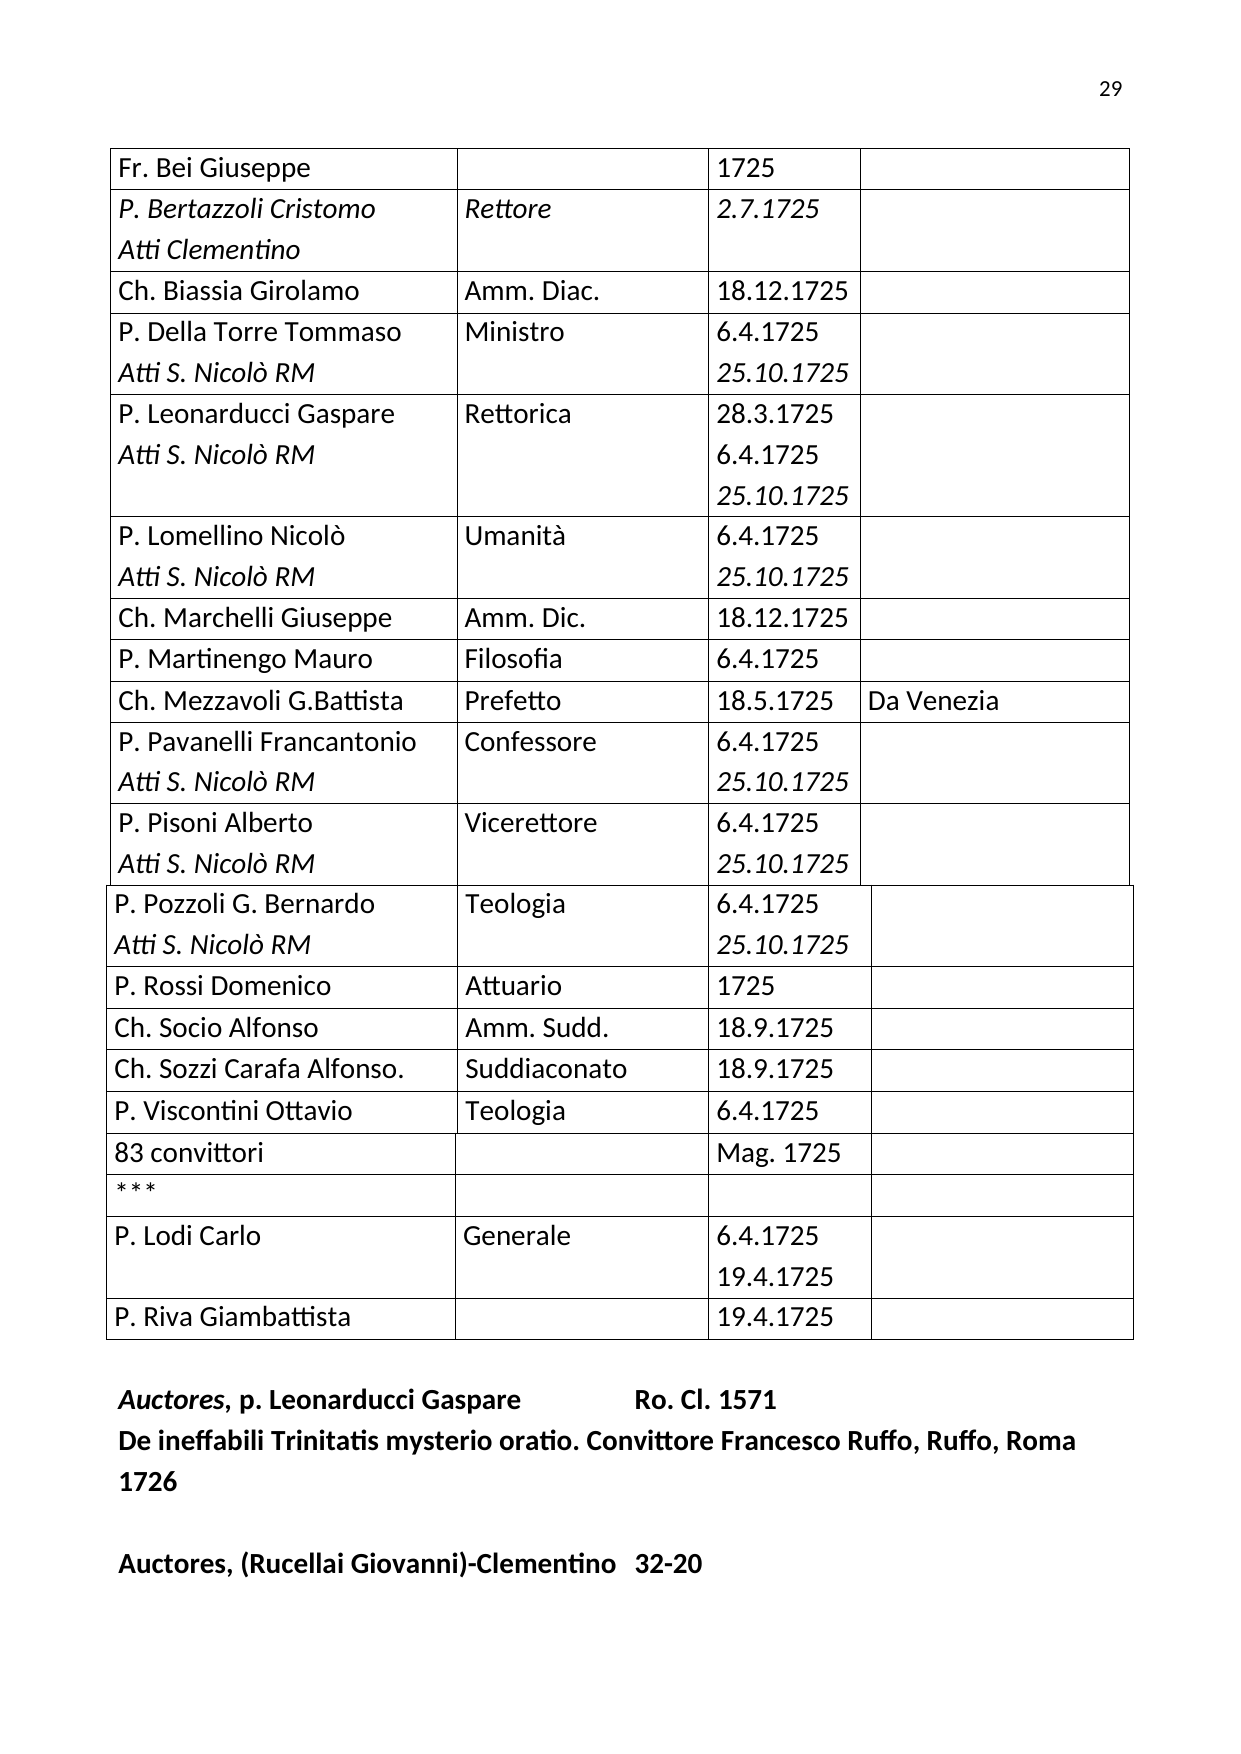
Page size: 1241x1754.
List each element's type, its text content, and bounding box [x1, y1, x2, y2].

table_cell [872, 1050, 1133, 1091]
table_cell [456, 1175, 708, 1216]
table_cell Generale [456, 1217, 708, 1297]
table_cell 1725 [709, 967, 871, 1008]
table_cell P. Riva Giambattista [107, 1299, 455, 1339]
table_cell P. Pavanelli Francantonio Atti S. Nicolò RM [111, 723, 457, 803]
table_cell Prefetto [458, 682, 708, 722]
table_cell Suddiaconato [458, 1050, 708, 1091]
table_cell Teologia [458, 886, 708, 966]
table_cell [861, 640, 1129, 681]
table_cell Rettore [458, 190, 708, 271]
table_cell [861, 314, 1129, 394]
table_cell P. Martinengo Mauro [111, 640, 457, 681]
table_cell Amm. Diac. [458, 272, 708, 312]
text Auctores, (Rucellai Giovanni)-Clementino 32-20 [118, 1545, 1122, 1580]
table_cell [458, 149, 708, 189]
table_cell 18.9.1725 [709, 1050, 871, 1091]
table_cell Umanità [458, 517, 708, 598]
table_cell P. Lomellino Nicolò Atti S. Nicolò RM [111, 517, 457, 598]
table_cell 6.4.1725 19.4.1725 [709, 1217, 871, 1297]
table_cell [872, 1092, 1133, 1133]
table_cell [456, 1134, 708, 1174]
table_cell [861, 395, 1129, 516]
table_cell Filosofia [458, 640, 708, 681]
table_cell 6.4.1725 [709, 1092, 871, 1133]
table_cell [872, 1134, 1133, 1174]
table_cell Da Venezia [861, 682, 1129, 722]
table_cell [456, 1299, 708, 1339]
table_cell Amm. Dic. [458, 599, 708, 639]
table_cell [872, 1009, 1133, 1049]
table_cell 18.9.1725 [709, 1009, 871, 1049]
table_cell 83 convittori [107, 1134, 455, 1174]
table_cell [872, 1175, 1133, 1216]
text Auctores, p. Leonarducci Gaspare Ro. Cl. 1571 [118, 1381, 1122, 1417]
table_cell Ch. Sozzi Carafa Alfonso. [107, 1050, 457, 1091]
table_cell [861, 723, 1129, 803]
table_cell Ch. Socio Alfonso [107, 1009, 457, 1049]
table_cell Fr. Bei Giuseppe [111, 149, 457, 189]
table_cell Ch. Marchelli Giuseppe [111, 599, 457, 639]
table_cell [861, 190, 1129, 271]
table_cell P. Leonarducci Gaspare Atti S. Nicolò RM [111, 395, 457, 516]
table_cell [872, 1217, 1133, 1297]
table_cell P. Rossi Domenico [107, 967, 457, 1008]
table_cell *** [107, 1175, 455, 1216]
table_cell Mag. 1725 [709, 1134, 871, 1174]
table_cell P. Pisoni Alberto Atti S. Nicolò RM [111, 804, 457, 884]
table_cell 1725 [709, 149, 860, 189]
table_cell Vicerettore [458, 804, 708, 884]
table_cell [861, 149, 1129, 189]
table_cell Attuario [458, 967, 708, 1008]
table_cell Confessore [458, 723, 708, 803]
table_cell Amm. Sudd. [458, 1009, 708, 1049]
table_cell [861, 599, 1129, 639]
table_cell 6.4.1725 25.10.1725 [709, 517, 860, 598]
table_cell [872, 886, 1133, 966]
table_cell 18.12.1725 [709, 272, 860, 312]
table_cell P. Della Torre Tommaso Atti S. Nicolò RM [111, 314, 457, 394]
table_cell [872, 967, 1133, 1008]
table_cell 6.4.1725 25.10.1725 [709, 804, 860, 884]
table_cell Ch. Biassia Girolamo [111, 272, 457, 312]
table_cell P. Bertazzoli Cristomo Atti Clementino [111, 190, 457, 271]
table_cell Ministro [458, 314, 708, 394]
table_cell 18.5.1725 [709, 682, 860, 722]
table_cell P. Lodi Carlo [107, 1217, 455, 1297]
table_cell 6.4.1725 25.10.1725 [709, 314, 860, 394]
table_cell P. Pozzoli G. Bernardo Atti S. Nicolò RM [107, 886, 457, 966]
table_cell 6.4.1725 25.10.1725 [709, 723, 860, 803]
table_cell [872, 1299, 1133, 1339]
table_cell 19.4.1725 [709, 1299, 871, 1339]
table_cell P. Viscontini Ottavio [107, 1092, 457, 1133]
table_cell 6.4.1725 [709, 640, 860, 681]
table_cell 28.3.1725 6.4.1725 25.10.1725 [709, 395, 860, 516]
table_cell [861, 272, 1129, 312]
table_cell [709, 1175, 871, 1216]
table_cell 6.4.1725 25.10.1725 [709, 886, 871, 966]
text De ineffabili Trinitatis mysterio oratio. Convittore Francesco Ruffo, Ruffo, Roma 1726 [118, 1422, 1122, 1498]
table_cell [861, 517, 1129, 598]
table_cell Ch. Mezzavoli G.Battista [111, 682, 457, 722]
table_cell 2.7.1725 [709, 190, 860, 271]
table_cell 18.12.1725 [709, 599, 860, 639]
table_cell Rettorica [458, 395, 708, 516]
table_cell [861, 804, 1129, 884]
table_cell Teologia [458, 1092, 708, 1133]
